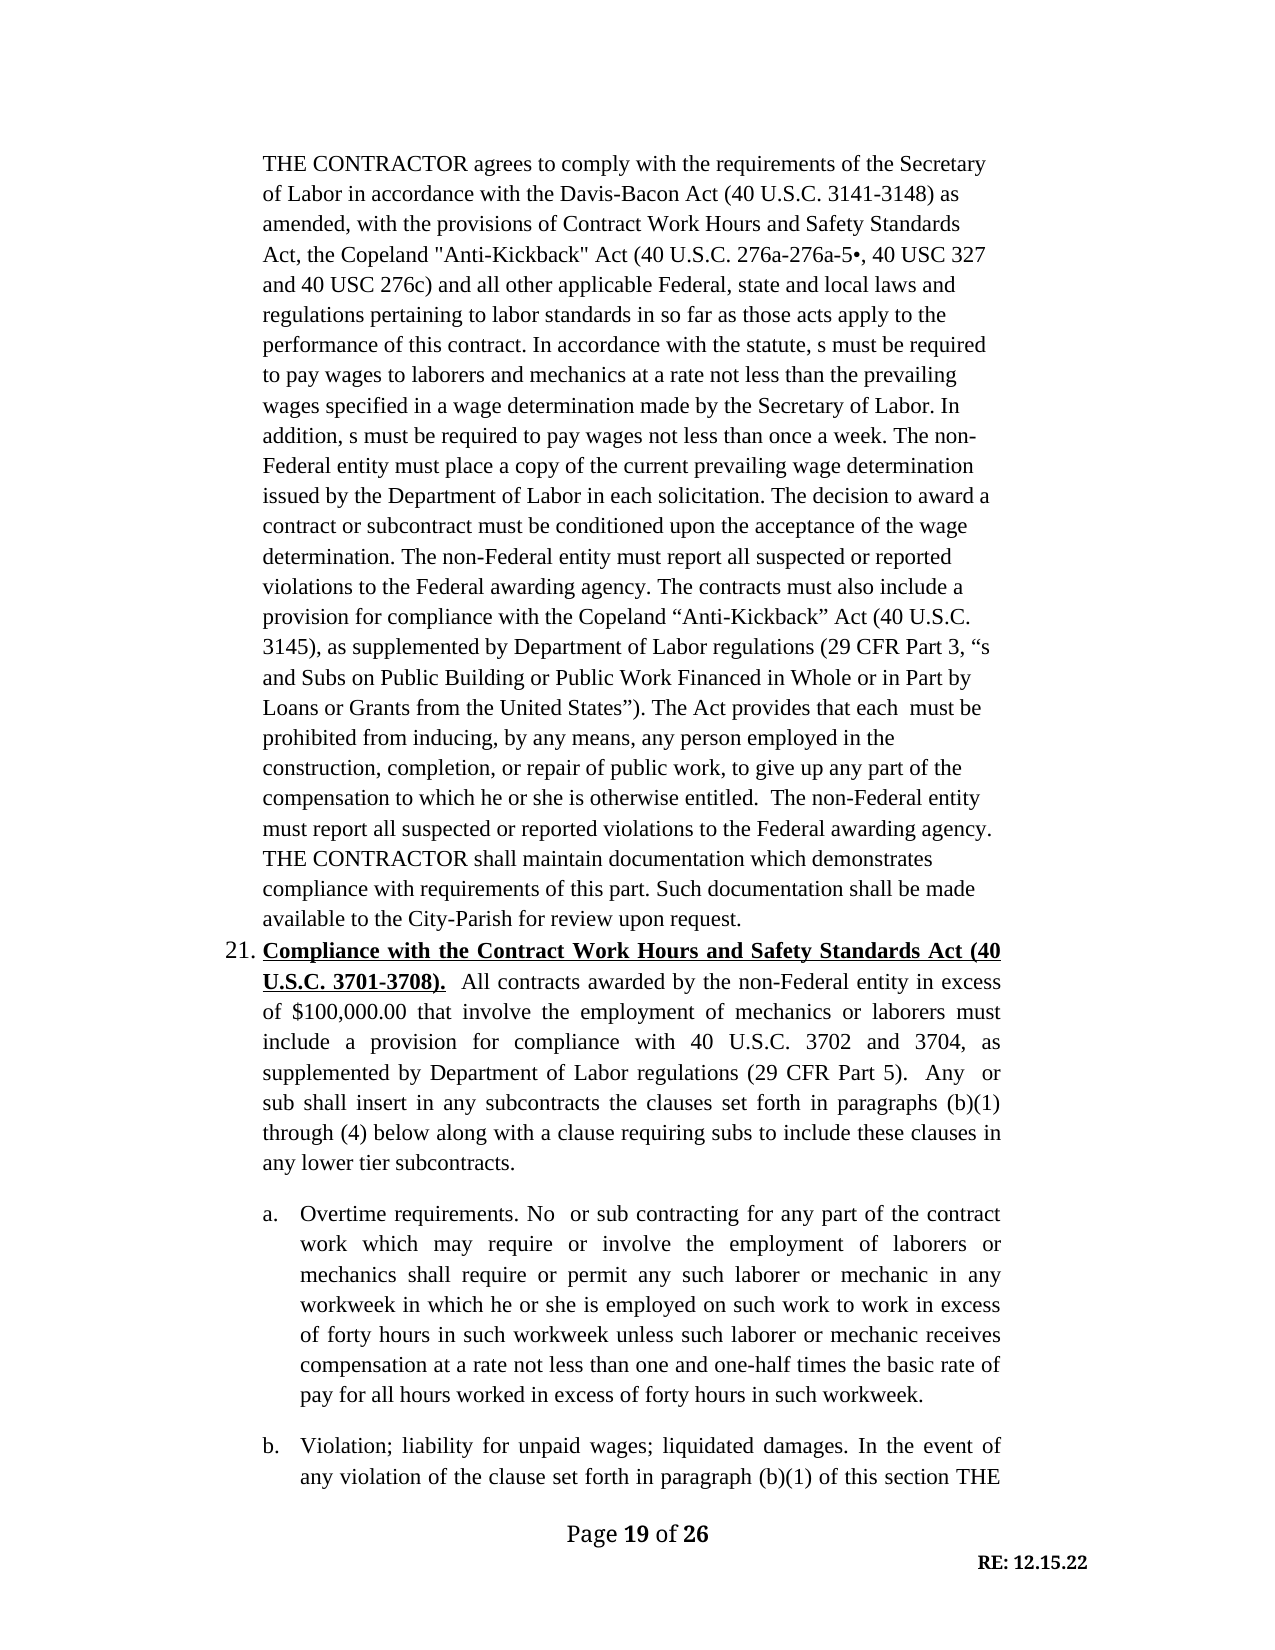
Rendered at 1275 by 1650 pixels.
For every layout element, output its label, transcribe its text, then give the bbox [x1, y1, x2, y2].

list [262, 1433, 1002, 1489]
text THE CONTRACTOR agrees to comply with the requirements of the Secretary of Labor in accordance with the Davis-Bacon Act (40 U.S.C. 3141-3148) as amended, with the provisions of Contract Work Hours and Safety Standards Act, the Copeland "Anti-Kickback" Act (40 U.S.C. 276a-276a-5•, 40 USC 327 and 40 USC 276c) and all other applicable Federal, state and local laws and regulations pertaining to labor standards in so far as those acts apply to the performance of this contract. In accordance with the statute, s must be required to pay wages to laborers and mechanics at a rate not less than the prevailing wages specified in a wage determination made by the Secretary of Labor. In addition, s must be required to pay wages not less than once a week. The non-Federal entity must place a copy of the current prevailing wage determination issued by the Department of Labor in each solicitation. The decision to award a contract or subcontract must be conditioned upon the acceptance of the wage determination. The non-Federal entity must report all suspected or reported violations to the Federal awarding agency. The contracts must also include a provision for compliance with the Copeland “Anti-Kickback” Act (40 U.S.C. 3145), as supplemented by Department of Labor regulations (29 CFR Part 3, “s and Subs on Public Building or Public Work Financed in Whole or in Part by Loans or Grants from the United States”). The Act provides that each must be prohibited from inducing, by any means, any person employed in the construction, completion, or repair of public work, to give up any part of the compensation to which he or she is otherwise entitled. The non-Federal entity must report all suspected or reported violations to the Federal awarding agency. THE CONTRACTOR shall maintain documentation which demonstrates compliance with requirements of this part. Such documentation shall be made available to the City-Parish for review upon request. [262, 150, 1002, 932]
list Overtime requirements. No or sub contracting for any part of the contract work which may require or involve the employment of laborers or mechanics shall require or permit any such laborer or mechanic in any workweek in which he or she is employed on such work to work in excess of forty hours in such workweek unless such laborer or mechanic receives compensation at a rate not less than one and one-half times the basic rate of pay for all hours worked in excess of forty hours in such workweek. [262, 1200, 1002, 1408]
list Compliance with the Contract Work Hours and Safety Standards Act (40 U.S.C. 3701-3708). All contracts awarded by the non-Federal entity in excess of $100,000.00 that involve the employment of mechanics or laborers must include a provision for compliance with 40 U.S.C. 3702 and 3704, as supplemented by Department of Labor regulations (29 CFR Part 5). Any or sub shall insert in any subcontracts the clauses set forth in paragraphs (b)(1) through (4) below along with a clause requiring subs to include these clauses in any lower tier subcontracts. [225, 935, 1002, 1176]
